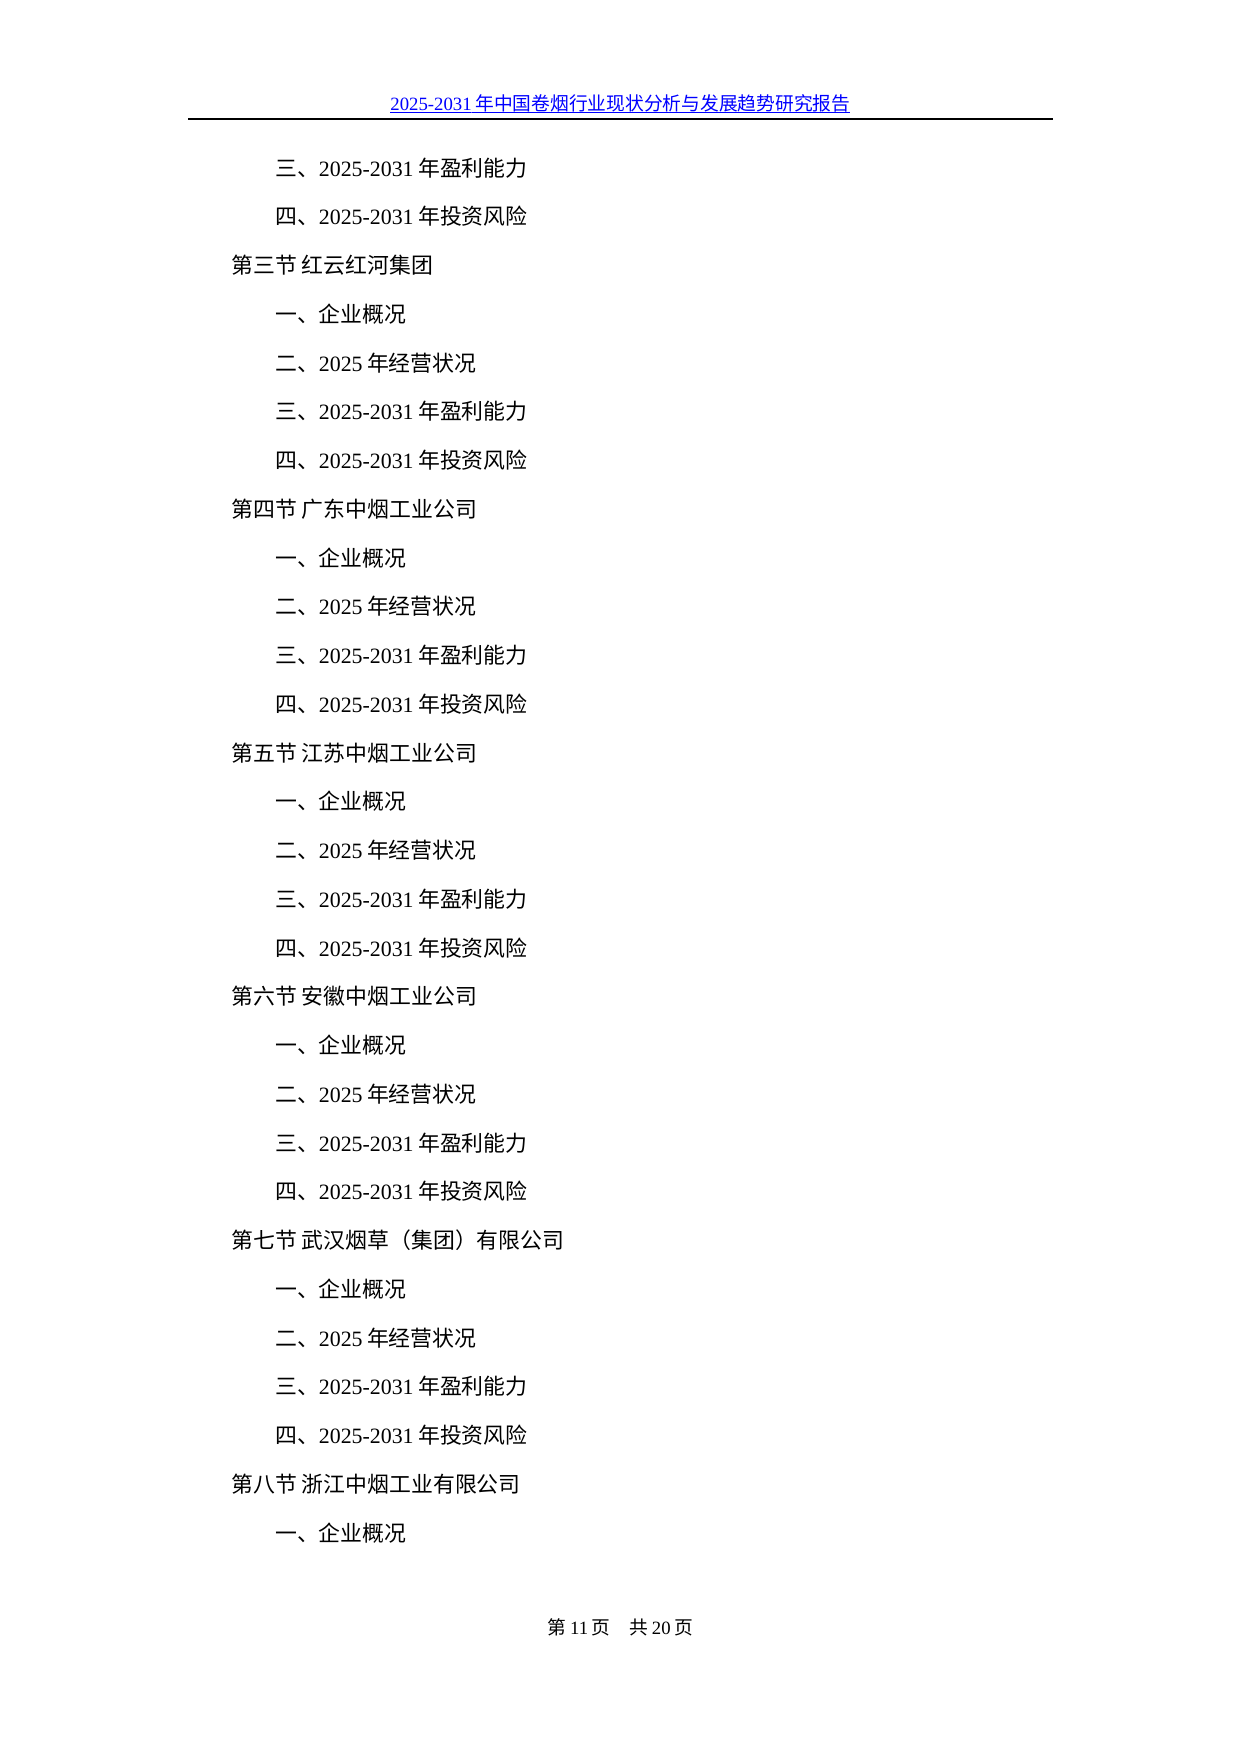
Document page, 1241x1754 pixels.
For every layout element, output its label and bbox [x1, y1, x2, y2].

text [187, 150, 1053, 1548]
